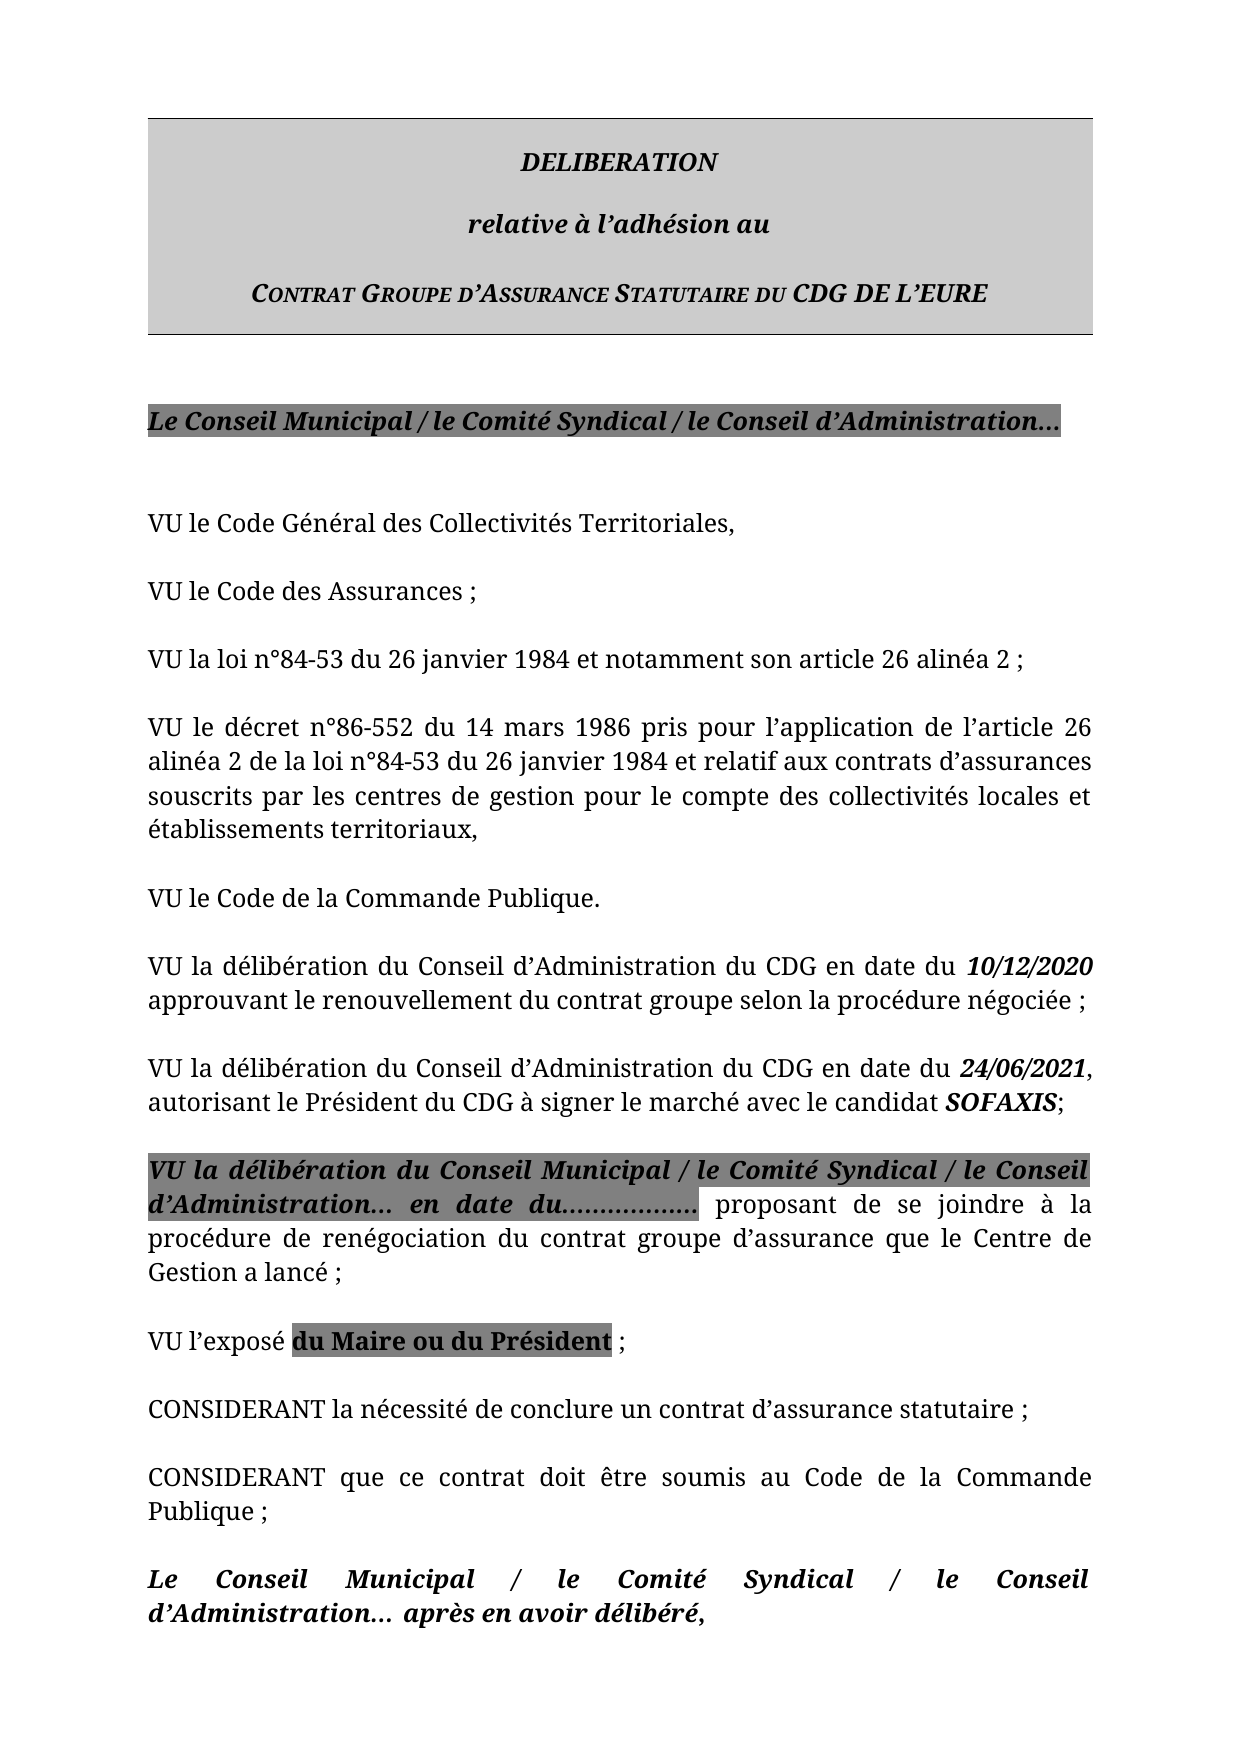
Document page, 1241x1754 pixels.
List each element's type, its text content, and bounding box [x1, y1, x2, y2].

text VU la délibération du Conseil d’Administration du CDG en date du 24/06/2021, autorisant le Président du CDG à signer le marché avec le candidat SOFAXIS; [148, 1051, 1093, 1119]
text relative à l’adhésion au [148, 207, 1093, 241]
text VU le décret n°86-552 du 14 mars 1986 pris pour l’application de l’article 26 alinéa 2 de la loi n°84-53 du 26 janvier 1984 et relatif aux contrats d’assurances souscrits par les centres de gestion pour le compte des collectivités locales et établissements territoriaux, [148, 710, 1093, 846]
text VU le Code Général des Collectivités Territoriales, [148, 506, 1093, 540]
text Contrat Groupe d’Assurance Statutaire du CDG DE L’EURE [148, 249, 1093, 334]
text VU la loi n°84-53 du 26 janvier 1984 et notamment son article 26 alinéa 2 ; [148, 642, 1093, 676]
subtitle Le Conseil Municipal / le Comité Syndical / le Conseil d’Administration… après en avoir délibéré, [148, 1562, 1093, 1630]
text VU l’exposé du Maire ou du Président ; [612, 1323, 1093, 1357]
text DELIBERATION [148, 119, 1093, 178]
subtitle Le Conseil Municipal / le Comité Syndical / le Conseil d’Administration… [148, 403, 1093, 437]
subtitle VU la délibération du Conseil Municipal / le Comité Syndical / le Conseil d’Administration… en date du……………… proposant de se joindre à la procédure de renégociation du contrat groupe d’assurance que le Centre de Gestion a lancé ; [148, 1153, 1093, 1289]
text VU la délibération du Conseil d’Administration du CDG en date du 10/12/2020 approuvant le renouvellement du contrat groupe selon la procédure négociée ; [148, 948, 1093, 1017]
text VU l’exposé du Maire ou du Président ; [148, 1323, 292, 1357]
text CONSIDERANT que ce contrat doit être soumis au Code de la Commande Publique ; [148, 1459, 1093, 1527]
text VU le Code des Assurances ; [148, 574, 1093, 608]
text CONSIDERANT la nécessité de conclure un contrat d’assurance statutaire ; [148, 1391, 1093, 1425]
text VU le Code de la Commande Publique. [148, 880, 1093, 914]
